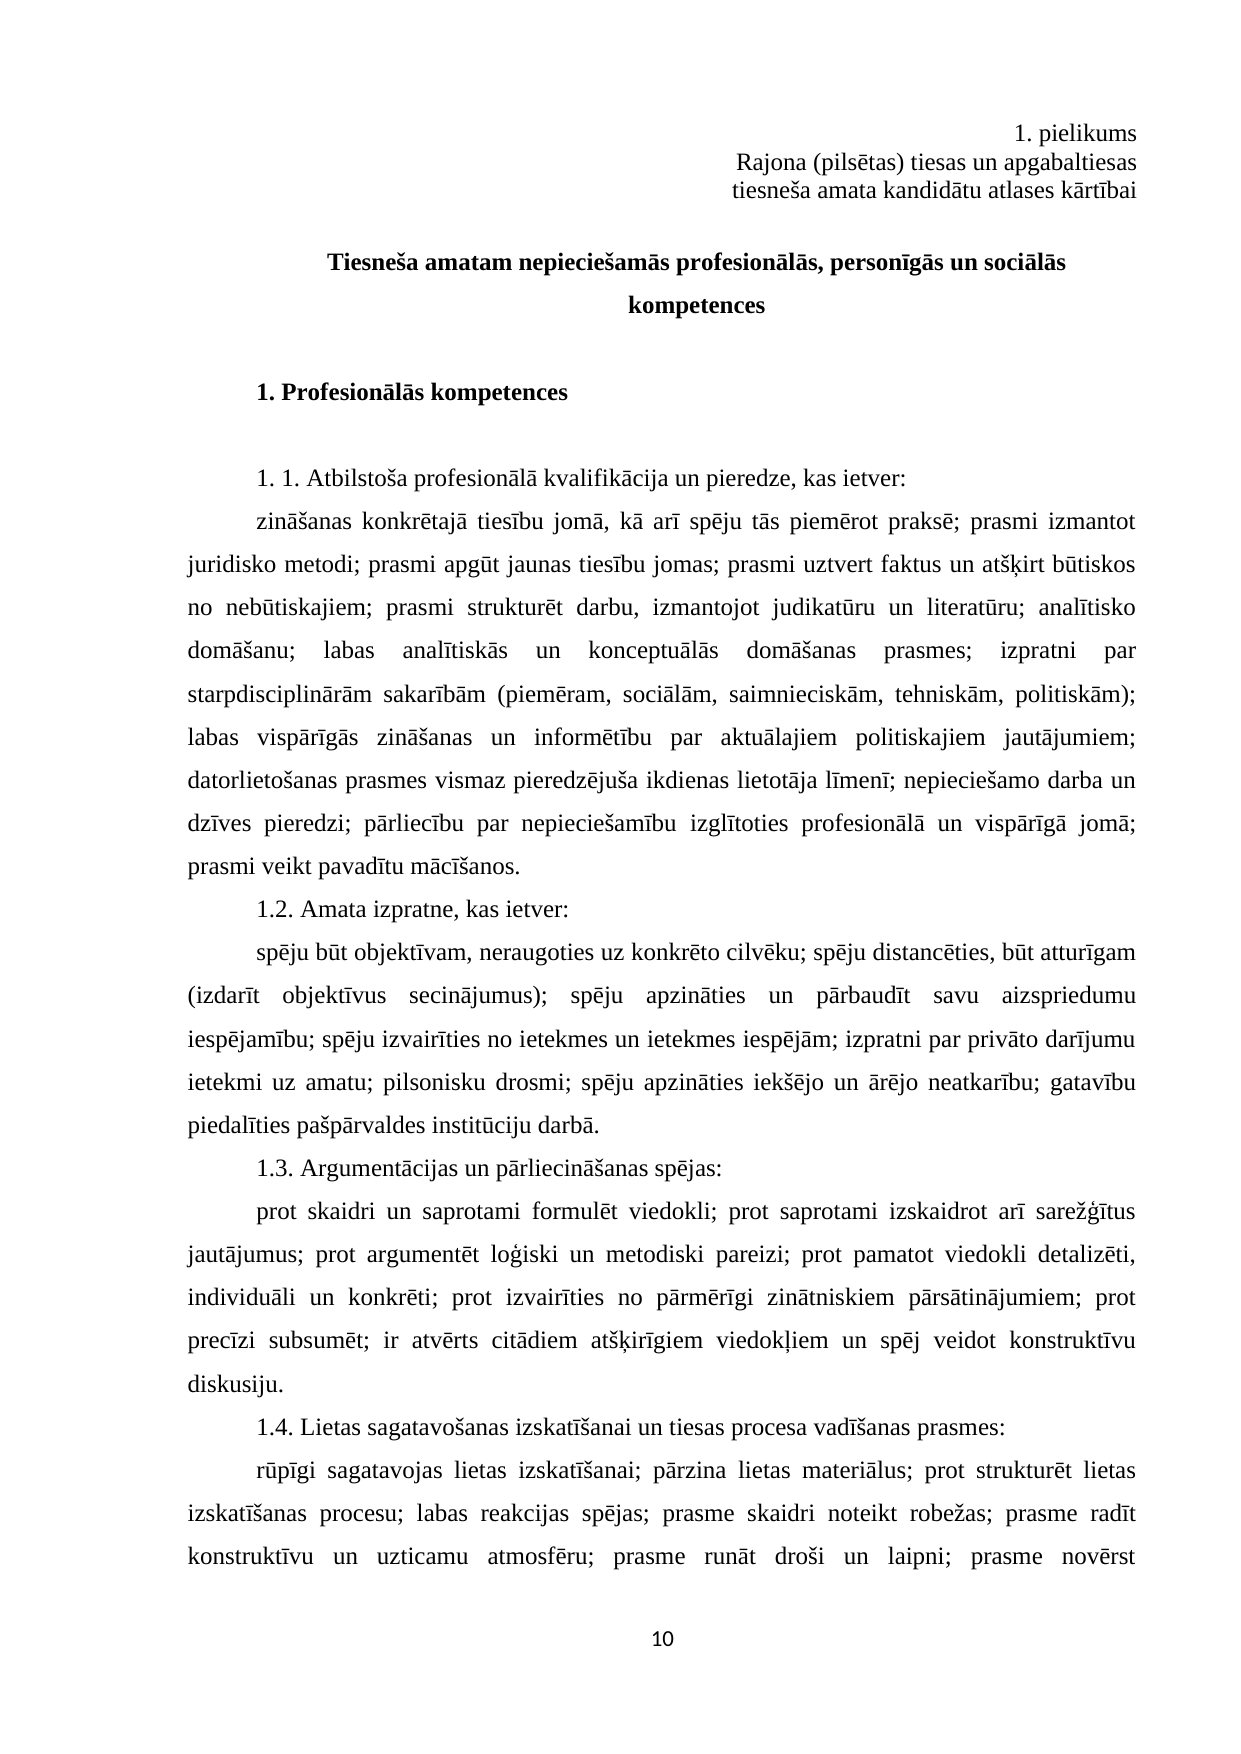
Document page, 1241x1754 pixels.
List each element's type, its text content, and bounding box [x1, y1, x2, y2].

list prot skaidri un saprotami formulēt viedokli; prot saprotami izskaidrot arī sarežģītus jautājumus; prot argumentēt loģiski un metodiski pareizi; prot pamatot viedokli detalizēti, individuāli un konkrēti; prot izvairīties no pārmērīgi zinātniskiem pārsātinājumiem; prot precīzi subsumēt; ir atvērts citādiem atšķirīgiem viedokļiem un spēj veidot konstruktīvu diskusiju. [187, 1196, 1137, 1397]
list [187, 1455, 1137, 1570]
list 1.3. Argumentācijas un pārliecināšanas spējas: [187, 1153, 1137, 1182]
list 1.4. Lietas sagatavošanas izskatīšanai un tiesas procesa vadīšanas prasmes: [187, 1412, 1137, 1441]
list 1.2. Amata izpratne, kas ietver: [187, 894, 1137, 923]
list 1. 1. Atbilstoša profesionālā kvalifikācija un pieredze, kas ietver: [187, 463, 1137, 492]
list Tiesneša amatam nepieciešamās profesionālās, personīgās un sociālās kompetences [256, 247, 1137, 319]
text 1. pielikums [187, 118, 1137, 147]
list zināšanas konkrētajā tiesību jomā, kā arī spēju tās piemērot praksē; prasmi izmantot juridisko metodi; prasmi apgūt jaunas tiesību jomas; prasmi uztvert faktus un atšķirt būtiskos no nebūtiskajiem; prasmi strukturēt darbu, izmantojot judikatūru un literatūru; analītisko domāšanu; labas analītiskās un konceptuālās domāšanas prasmes; izpratni par starpdisciplinārām sakarībām (piemēram, sociālām, saimnieciskām, tehniskām, politiskām); labas vispārīgās zināšanas un informētību par aktuālajiem politiskajiem jautājumiem; datorlietošanas prasmes vismaz pieredzējuša ikdienas lietotāja līmenī; nepieciešamo darba un dzīves pieredzi; pārliecību par nepieciešamību izglītoties profesionālā un vispārīgā jomā; prasmi veikt pavadītu mācīšanos. [187, 506, 1137, 880]
text Rajona (pilsētas) tiesas un apgabaltiesas [187, 147, 1137, 176]
list spēju būt objektīvam, neraugoties uz konkrēto cilvēku; spēju distancēties, būt atturīgam (izdarīt objektīvus secinājumus); spēju apzināties un pārbaudīt savu aizspriedumu iespējamību; spēju izvairīties no ietekmes un ietekmes iespējām; izpratni par privāto darījumu ietekmi uz amatu; pilsonisku drosmi; spēju apzināties iekšējo un ārējo neatkarību; gatavību piedalīties pašpārvaldes institūciju darbā. [187, 937, 1137, 1139]
list 1. Profesionālās kompetences [256, 377, 1137, 406]
text tiesneša amata kandidātu atlases kārtībai [187, 176, 1137, 204]
